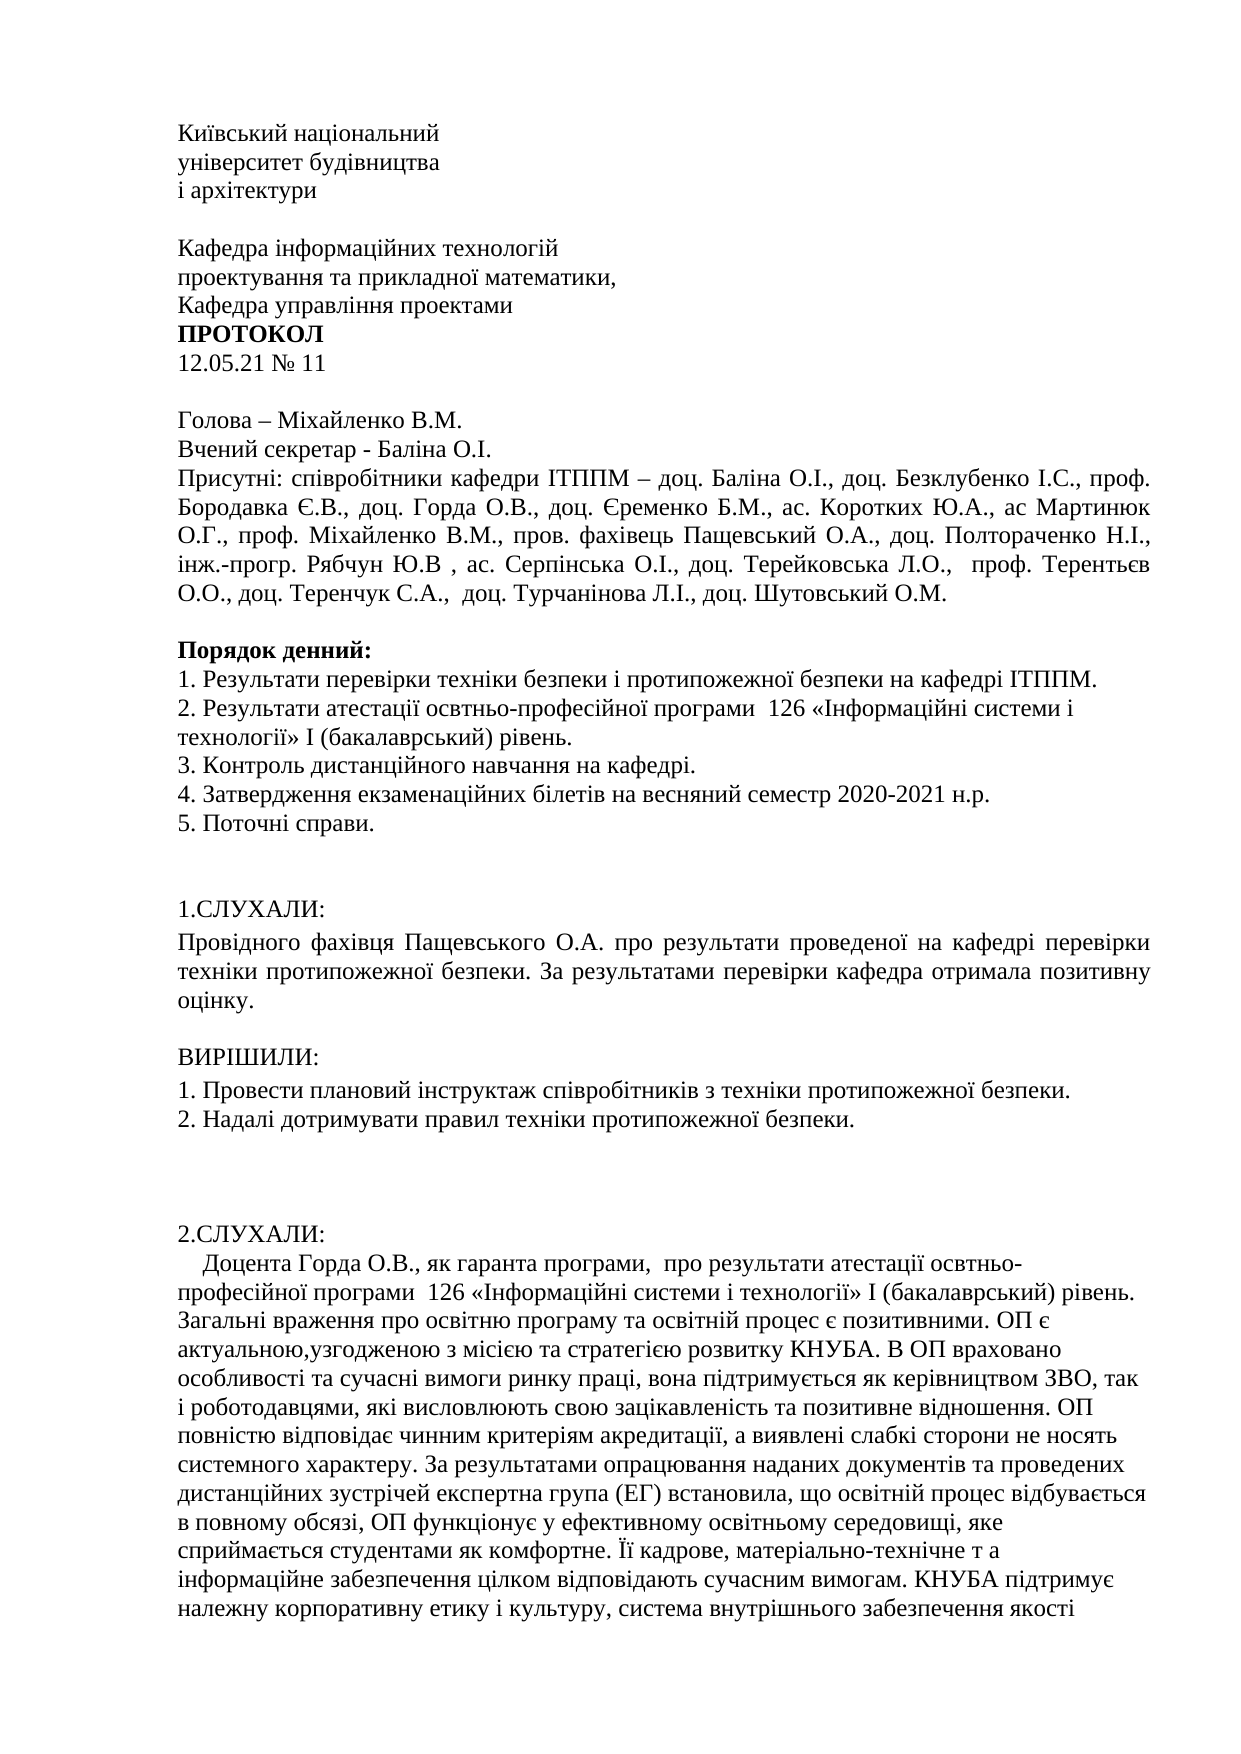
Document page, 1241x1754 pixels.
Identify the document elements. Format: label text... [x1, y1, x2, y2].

text 1.СЛУХАЛИ: [177, 894, 1152, 923]
text ВИРІШИЛИ: [177, 1042, 1152, 1071]
text Порядок денний: [46, 636, 1152, 664]
text 2. Надалі дотримувати правил техніки протипожежної безпеки. [177, 1104, 1152, 1133]
text 12.05.21 № 11 [177, 348, 1152, 377]
text 4. Затвердження екзаменаційних білетів на весняний семестр 2020-2021 н.р. [177, 779, 1152, 808]
text Голова – Міхайленко В.М. [177, 406, 1152, 434]
text Вчений секретар - Баліна О.І. [177, 434, 1152, 463]
text університет будівництва [177, 147, 1152, 176]
text Провідного фахівця Пащевського О.А. про результати проведеної на кафедрі перевірки техніки протипожежної безпеки. За результатами перевірки кафедра отримала позитивну оцінку. [177, 927, 1152, 1014]
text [177, 1248, 1152, 1622]
text 2.СЛУХАЛИ: [177, 1219, 1152, 1248]
text Присутні: співробітники кафедри ІТППМ – доц. Баліна О.І., доц. Безклубенко І.С., проф. Бородавка Є.В., доц. Горда О.В., доц. Єременко Б.М., ас. Коротких Ю.А., ас Мартинюк О.Г., проф. Міхайленко В.М., пров. фахівець Пащевський О.А., доц. Полтораченко Н.І., інж.-прогр. Рябчун Ю.В , ас. Серпінська О.І., доц. Терейковська Л.О., проф. Терентьєв О.О., доц. Теренчук С.А., доц. Турчанінова Л.І., доц. Шутовський О.М. [177, 463, 1152, 607]
text 3. Контроль дистанційного навчання на кафедрі. [177, 751, 1152, 779]
text 2. Результати атестації освтньо-професійної програми 126 «Інформаційні системи і технології» І (бакалаврський) рівень. [177, 693, 1152, 751]
text Київський національний [177, 118, 1152, 147]
text і архітектури [177, 176, 1152, 204]
text проектування та прикладної математики, [177, 262, 1152, 291]
text ПРОТОКОЛ [177, 319, 1152, 348]
text 5. Поточні справи. [177, 808, 1152, 837]
text 1. Результати перевірки техніки безпеки і протипожежної безпеки на кафедрі ІТППМ. [177, 664, 1152, 693]
text Кафедра інформаційних технологій [177, 233, 1152, 262]
text 1. Провести плановий інструктаж співробітників з техніки протипожежної безпеки. [177, 1075, 1152, 1104]
text Кафедра управління проектами [177, 291, 1152, 319]
